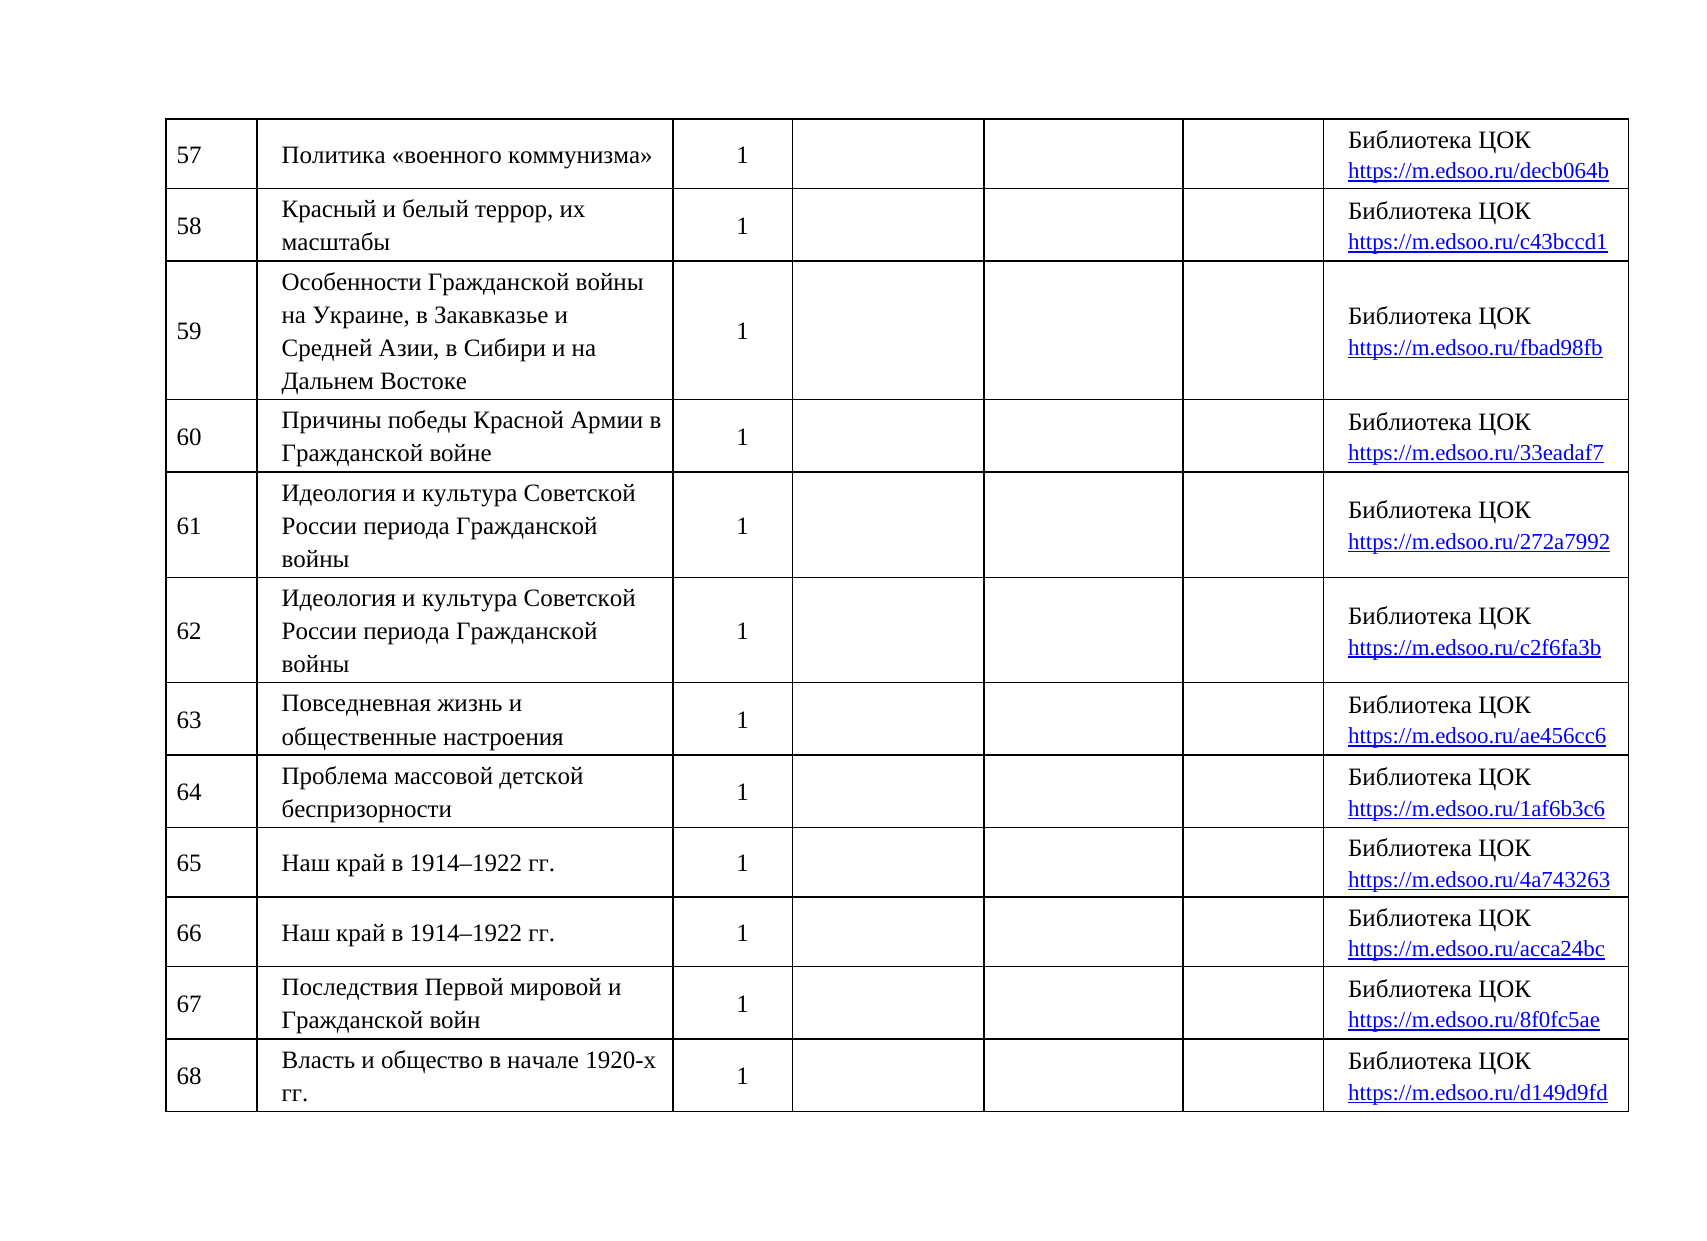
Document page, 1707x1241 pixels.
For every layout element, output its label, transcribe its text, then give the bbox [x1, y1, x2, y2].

table_cell [1184, 189, 1323, 260]
table_cell 1 [674, 967, 792, 1038]
table_cell [1184, 898, 1323, 966]
table_cell [793, 1040, 983, 1111]
table_cell 65 [167, 828, 256, 896]
table_cell Особенности Гражданской войны на Украине, в Закавказье и Средней Азии, в Сибири и на Дальнем Востоке [258, 262, 672, 398]
table_cell [1184, 473, 1323, 576]
table_cell Библиотека ЦОК https://m.edsoo.ru/4a743263 [1324, 828, 1628, 896]
table_cell [985, 756, 1182, 827]
table_cell 60 [167, 400, 256, 471]
table_cell [793, 756, 983, 827]
table_cell [985, 1040, 1182, 1111]
table_cell Библиотека ЦОК https://m.edsoo.ru/ae456cc6 [1324, 683, 1628, 754]
table_cell 1 [674, 473, 792, 576]
table_cell [793, 473, 983, 576]
table_cell 1 [674, 756, 792, 827]
table_cell [985, 262, 1182, 398]
table_cell Последствия Первой мировой и Гражданской войн [258, 967, 672, 1038]
table_cell Библиотека ЦОК https://m.edsoo.ru/decb064b [1324, 120, 1628, 188]
table_cell 1 [674, 189, 792, 260]
table_cell [793, 967, 983, 1038]
table_cell [1184, 683, 1323, 754]
table_cell Библиотека ЦОК https://m.edsoo.ru/fbad98fb [1324, 262, 1628, 398]
table_cell Наш край в 1914–1922 гг. [258, 828, 672, 896]
table_cell [1184, 1040, 1323, 1111]
table_cell 62 [167, 578, 256, 682]
table_cell [985, 683, 1182, 754]
table_cell [793, 828, 983, 896]
table_cell Красный и белый террор, их масштабы [258, 189, 672, 260]
table_cell [985, 400, 1182, 471]
table_cell [1184, 967, 1323, 1038]
table_cell 58 [167, 189, 256, 260]
table_cell 1 [674, 120, 792, 188]
table_cell [985, 473, 1182, 576]
table_cell 64 [167, 756, 256, 827]
table_cell [985, 578, 1182, 682]
table_cell Причины победы Красной Армии в Гражданской войне [258, 400, 672, 471]
table_cell Библиотека ЦОК https://m.edsoo.ru/acca24bc [1324, 898, 1628, 966]
table_cell 61 [167, 473, 256, 576]
table_cell Власть и общество в начале 1920-х гг. [258, 1040, 672, 1111]
table_cell Идеология и культура Советской России периода Гражданской войны [258, 578, 672, 682]
table_cell 1 [674, 400, 792, 471]
table_cell Наш край в 1914–1922 гг. [258, 898, 672, 966]
table_cell [1184, 828, 1323, 896]
table_cell [1184, 400, 1323, 471]
table_cell [793, 683, 983, 754]
table_cell Идеология и культура Советской России периода Гражданской войны [258, 473, 672, 576]
table_cell [1184, 578, 1323, 682]
table_cell 1 [674, 828, 792, 896]
table_cell [985, 189, 1182, 260]
table_cell 1 [674, 578, 792, 682]
table_cell Библиотека ЦОК https://m.edsoo.ru/1af6b3c6 [1324, 756, 1628, 827]
table_cell [1184, 262, 1323, 398]
table_cell [793, 400, 983, 471]
table_cell 1 [674, 898, 792, 966]
table_cell 59 [167, 262, 256, 398]
table_cell 1 [674, 1040, 792, 1111]
table_cell Библиотека ЦОК https://m.edsoo.ru/8f0fc5ae [1324, 967, 1628, 1038]
table_cell Библиотека ЦОК https://m.edsoo.ru/c2f6fa3b [1324, 578, 1628, 682]
table_cell 63 [167, 683, 256, 754]
table_cell 57 [167, 120, 256, 188]
table_cell Библиотека ЦОК https://m.edsoo.ru/c43bccd1 [1324, 189, 1628, 260]
table_cell 1 [674, 683, 792, 754]
table_cell [793, 189, 983, 260]
table_cell [793, 578, 983, 682]
table_cell [1184, 756, 1323, 827]
table_cell Проблема массовой детской беспризорности [258, 756, 672, 827]
table_cell [985, 828, 1182, 896]
table_cell Библиотека ЦОК https://m.edsoo.ru/272a7992 [1324, 473, 1628, 576]
table_cell 1 [674, 262, 792, 398]
table_cell 66 [167, 898, 256, 966]
table_cell [1184, 120, 1323, 188]
table_cell Повседневная жизнь и общественные настроения [258, 683, 672, 754]
table_cell [793, 262, 983, 398]
table_cell Библиотека ЦОК https://m.edsoo.ru/33eadaf7 [1324, 400, 1628, 471]
table_cell [793, 898, 983, 966]
table_cell 67 [167, 967, 256, 1038]
table_cell [985, 120, 1182, 188]
table_cell [793, 120, 983, 188]
table_cell [985, 967, 1182, 1038]
table_cell Библиотека ЦОК https://m.edsoo.ru/d149d9fd [1324, 1040, 1628, 1111]
table_cell [985, 898, 1182, 966]
table_cell 68 [167, 1040, 256, 1111]
table_cell Политика «военного коммунизма» [258, 120, 672, 188]
